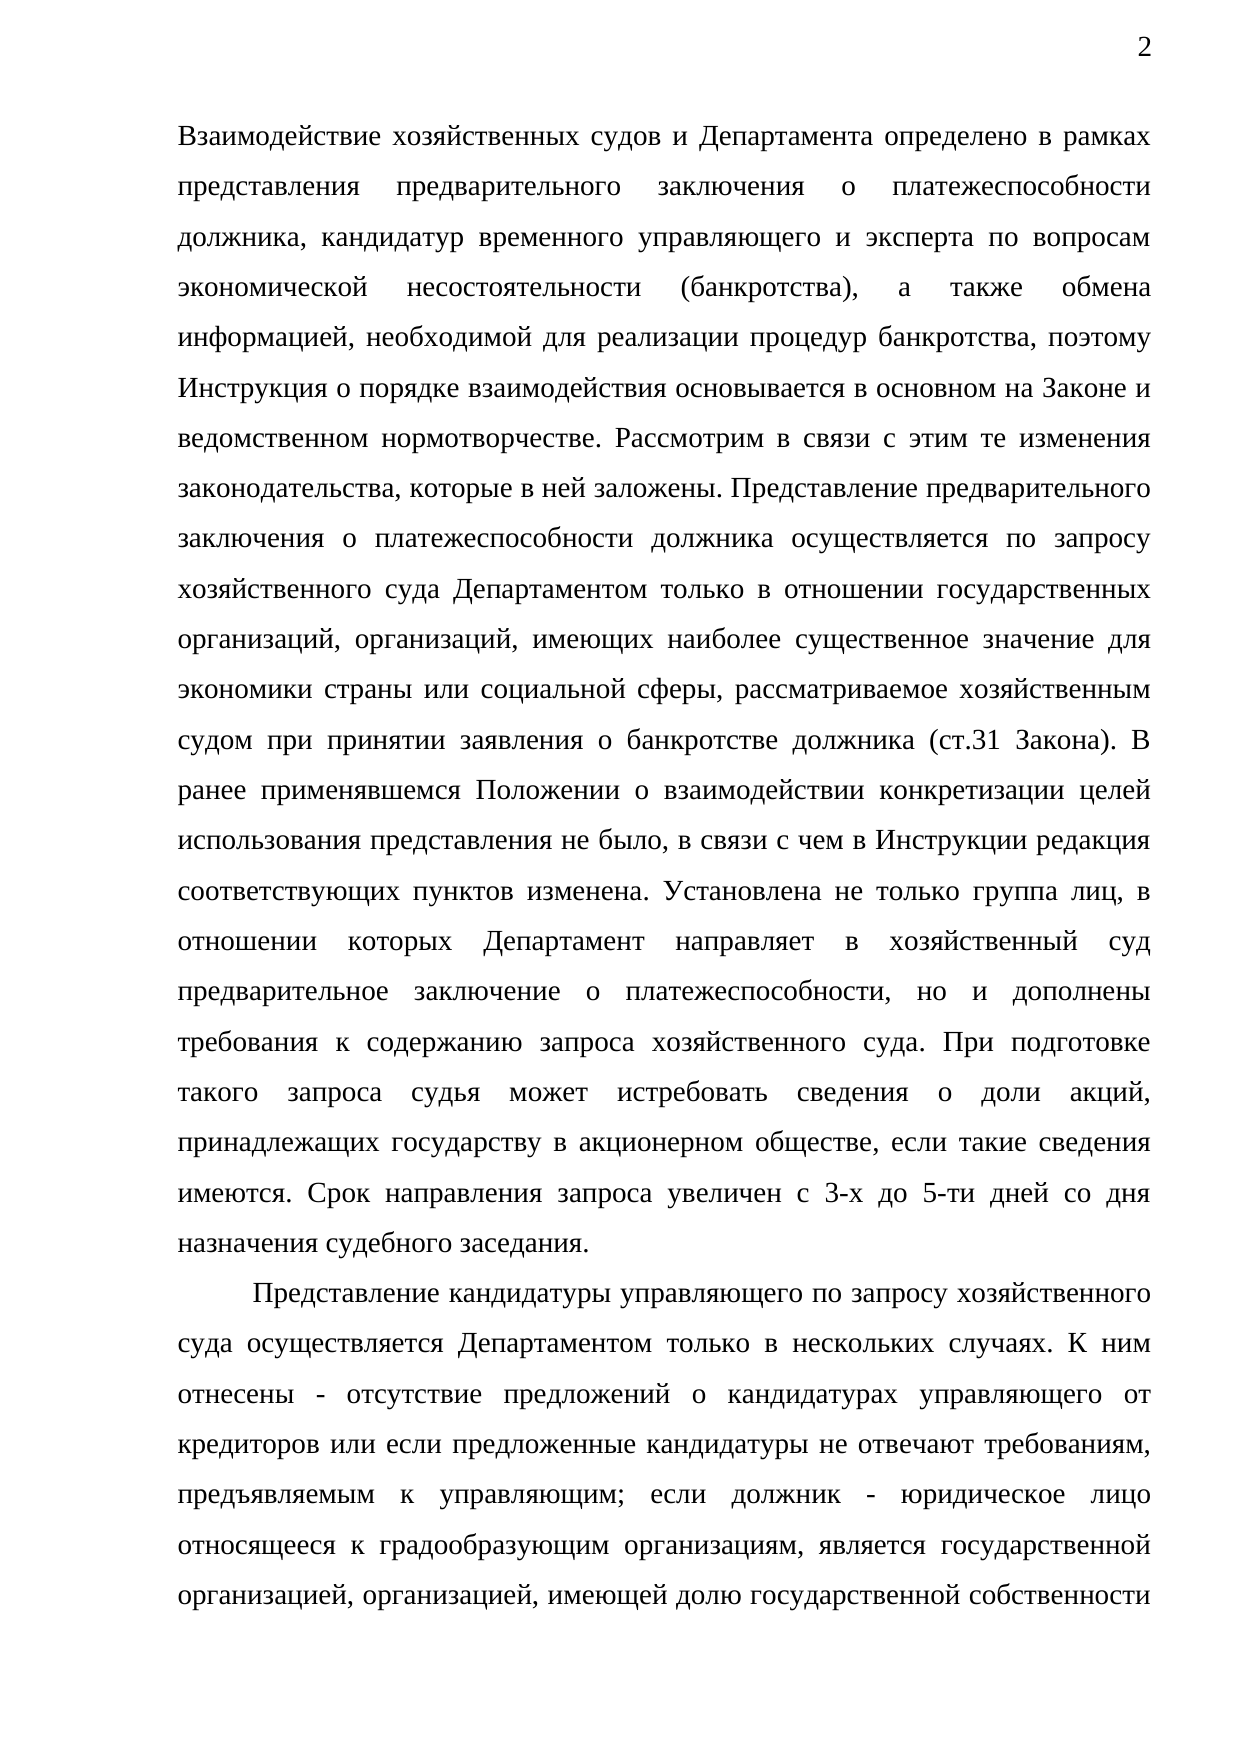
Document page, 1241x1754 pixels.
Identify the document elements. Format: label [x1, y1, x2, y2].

text [177, 1275, 1152, 1611]
text [177, 118, 1152, 1258]
